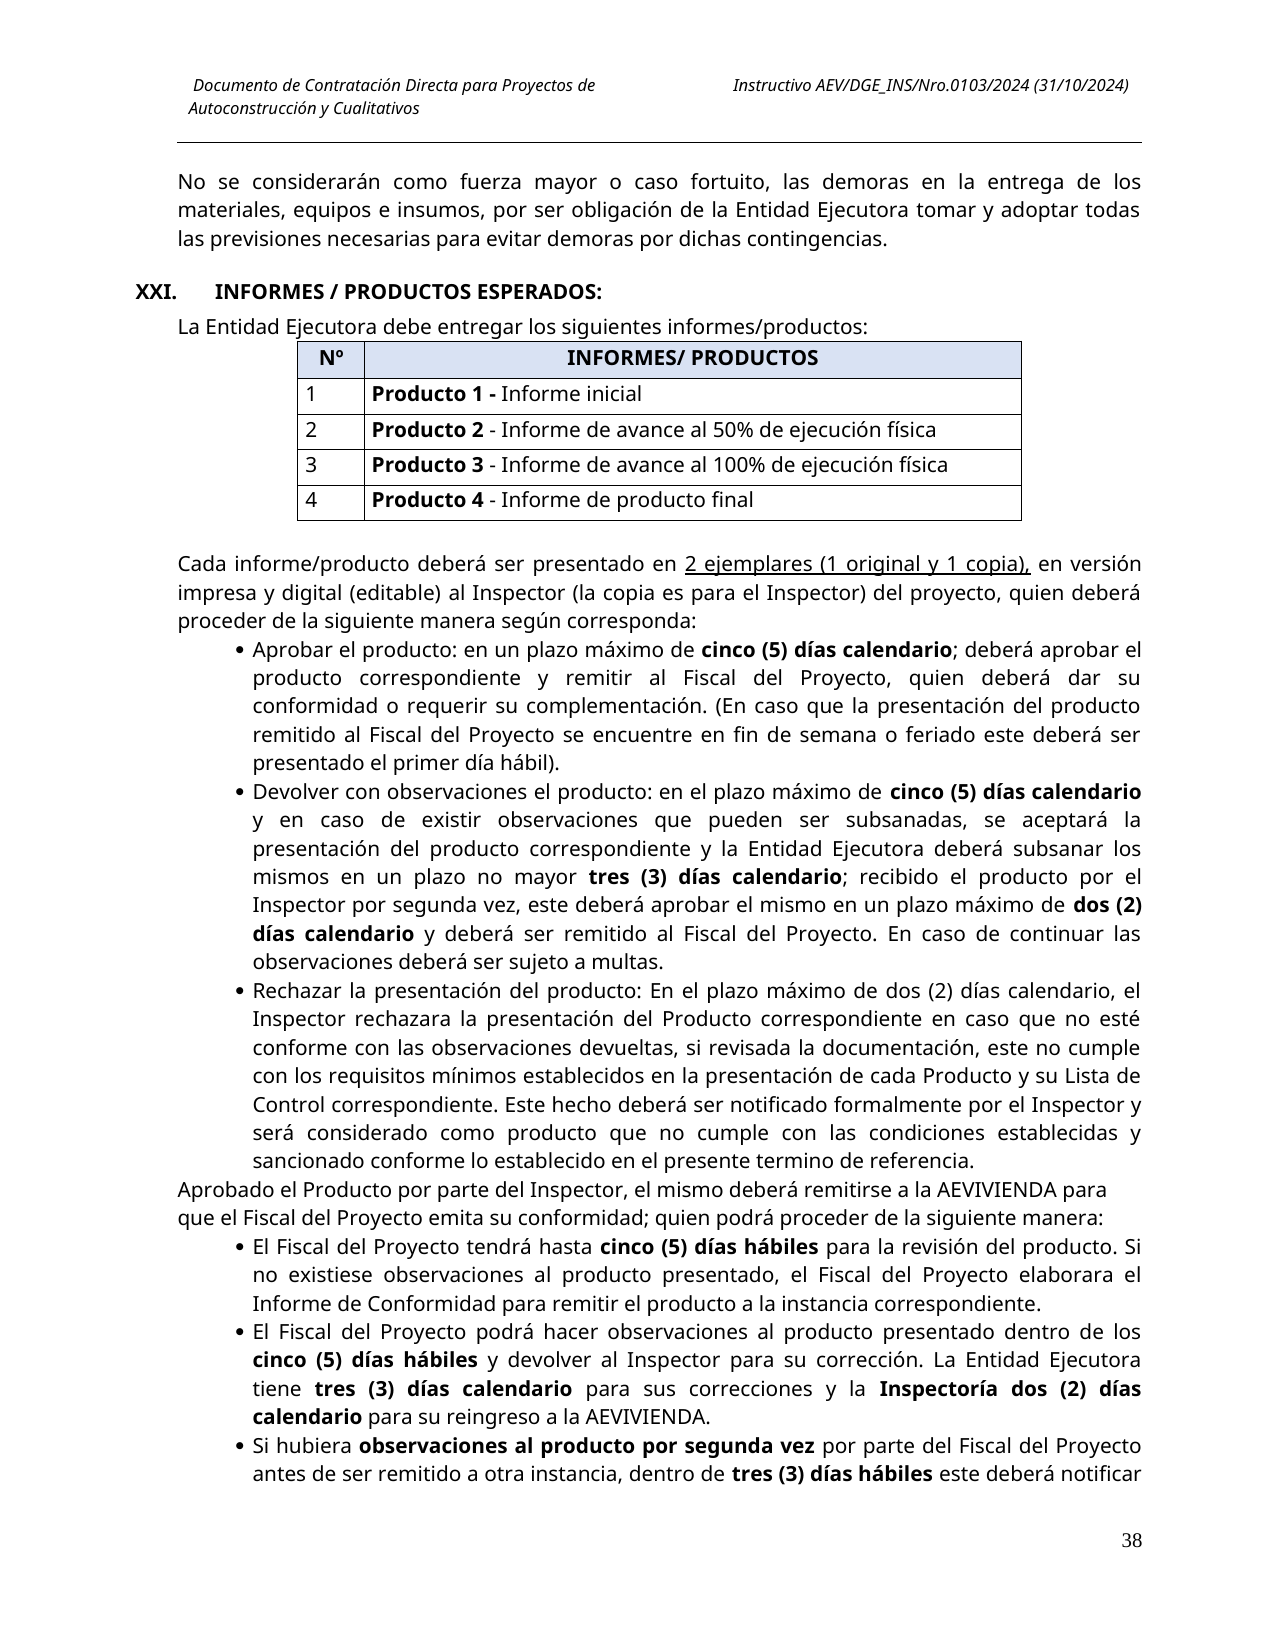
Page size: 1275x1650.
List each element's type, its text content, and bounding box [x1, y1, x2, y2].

table_cell Producto 1 - Informe inicial [365, 379, 1021, 414]
list Rechazar la presentación del producto: En el plazo máximo de dos (2) días calendario, el Inspector rechazara la presentación del Producto correspondiente en caso que no esté conforme con las observaciones devueltas, si revisada la documentación, este no cumple con los requisitos mínimos establecidos en la presentación de cada Producto y su Lista de Control correspondiente. Este hecho deberá ser notificado formalmente por el Inspector y será considerado como producto que no cumple con las condiciones establecidas y sancionado conforme lo establecido en el presente termino de referencia. [236, 976, 1142, 1175]
table_cell 4 [298, 486, 364, 520]
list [236, 1431, 1142, 1488]
table_header Nº [298, 342, 364, 378]
table_cell Producto 3 - Informe de avance al 100% de ejecución física [365, 450, 1021, 484]
table_header INFORMES/ PRODUCTOS [365, 342, 1021, 378]
list INFORMES / PRODUCTOS ESPERADOS: [177, 277, 1142, 306]
table_cell 1 [298, 379, 364, 414]
table_cell Producto 4 - Informe de producto final [365, 486, 1021, 520]
text La Entidad Ejecutora debe entregar los siguientes informes/productos: [177, 312, 1142, 341]
table_cell 3 [298, 450, 364, 484]
list Aprobar el producto: en un plazo máximo de cinco (5) días calendario; deberá aprobar el producto correspondiente y remitir al Fiscal del Proyecto, quien deberá dar su conformidad o requerir su complementación. (En caso que la presentación del producto remitido al Fiscal del Proyecto se encuentre en fin de semana o feriado este deberá ser presentado el primer día hábil). [236, 635, 1142, 777]
text No se considerarán como fuerza mayor o caso fortuito, las demoras en la entrega de los materiales, equipos e insumos, por ser obligación de la Entidad Ejecutora tomar y adoptar todas las previsiones necesarias para evitar demoras por dichas contingencias. [177, 167, 1142, 252]
list Devolver con observaciones el producto: en el plazo máximo de cinco (5) días calendario y en caso de existir observaciones que pueden ser subsanadas, se aceptará la presentación del producto correspondiente y la Entidad Ejecutora deberá subsanar los mismos en un plazo no mayor tres (3) días calendario; recibido el producto por el Inspector por segunda vez, este deberá aprobar el mismo en un plazo máximo de dos (2) días calendario y deberá ser remitido al Fiscal del Proyecto. En caso de continuar las observaciones deberá ser sujeto a multas. [236, 777, 1142, 976]
table_cell 2 [298, 415, 364, 449]
text Cada informe/producto deberá ser presentado en 2 ejemplares (1 original y 1 copia), en versión impresa y digital (editable) al Inspector (la copia es para el Inspector) del proyecto, quien deberá proceder de la siguiente manera según corresponda: [177, 549, 1142, 635]
list El Fiscal del Proyecto podrá hacer observaciones al producto presentado dentro de los cinco (5) días hábiles y devolver al Inspector para su corrección. La Entidad Ejecutora tiene tres (3) días calendario para sus correcciones y la Inspectoría dos (2) días calendario para su reingreso a la AEVIVIENDA. [236, 1317, 1142, 1431]
list El Fiscal del Proyecto tendrá hasta cinco (5) días hábiles para la revisión del producto. Si no existiese observaciones al producto presentado, el Fiscal del Proyecto elaborara el Informe de Conformidad para remitir el producto a la instancia correspondiente. [236, 1232, 1142, 1317]
table_cell Producto 2 - Informe de avance al 50% de ejecución física [365, 415, 1021, 449]
text Aprobado el Producto por parte del Inspector, el mismo deberá remitirse a la AEVIVIENDA para que el Fiscal del Proyecto emita su conformidad; quien podrá proceder de la siguiente manera: [177, 1175, 1142, 1232]
